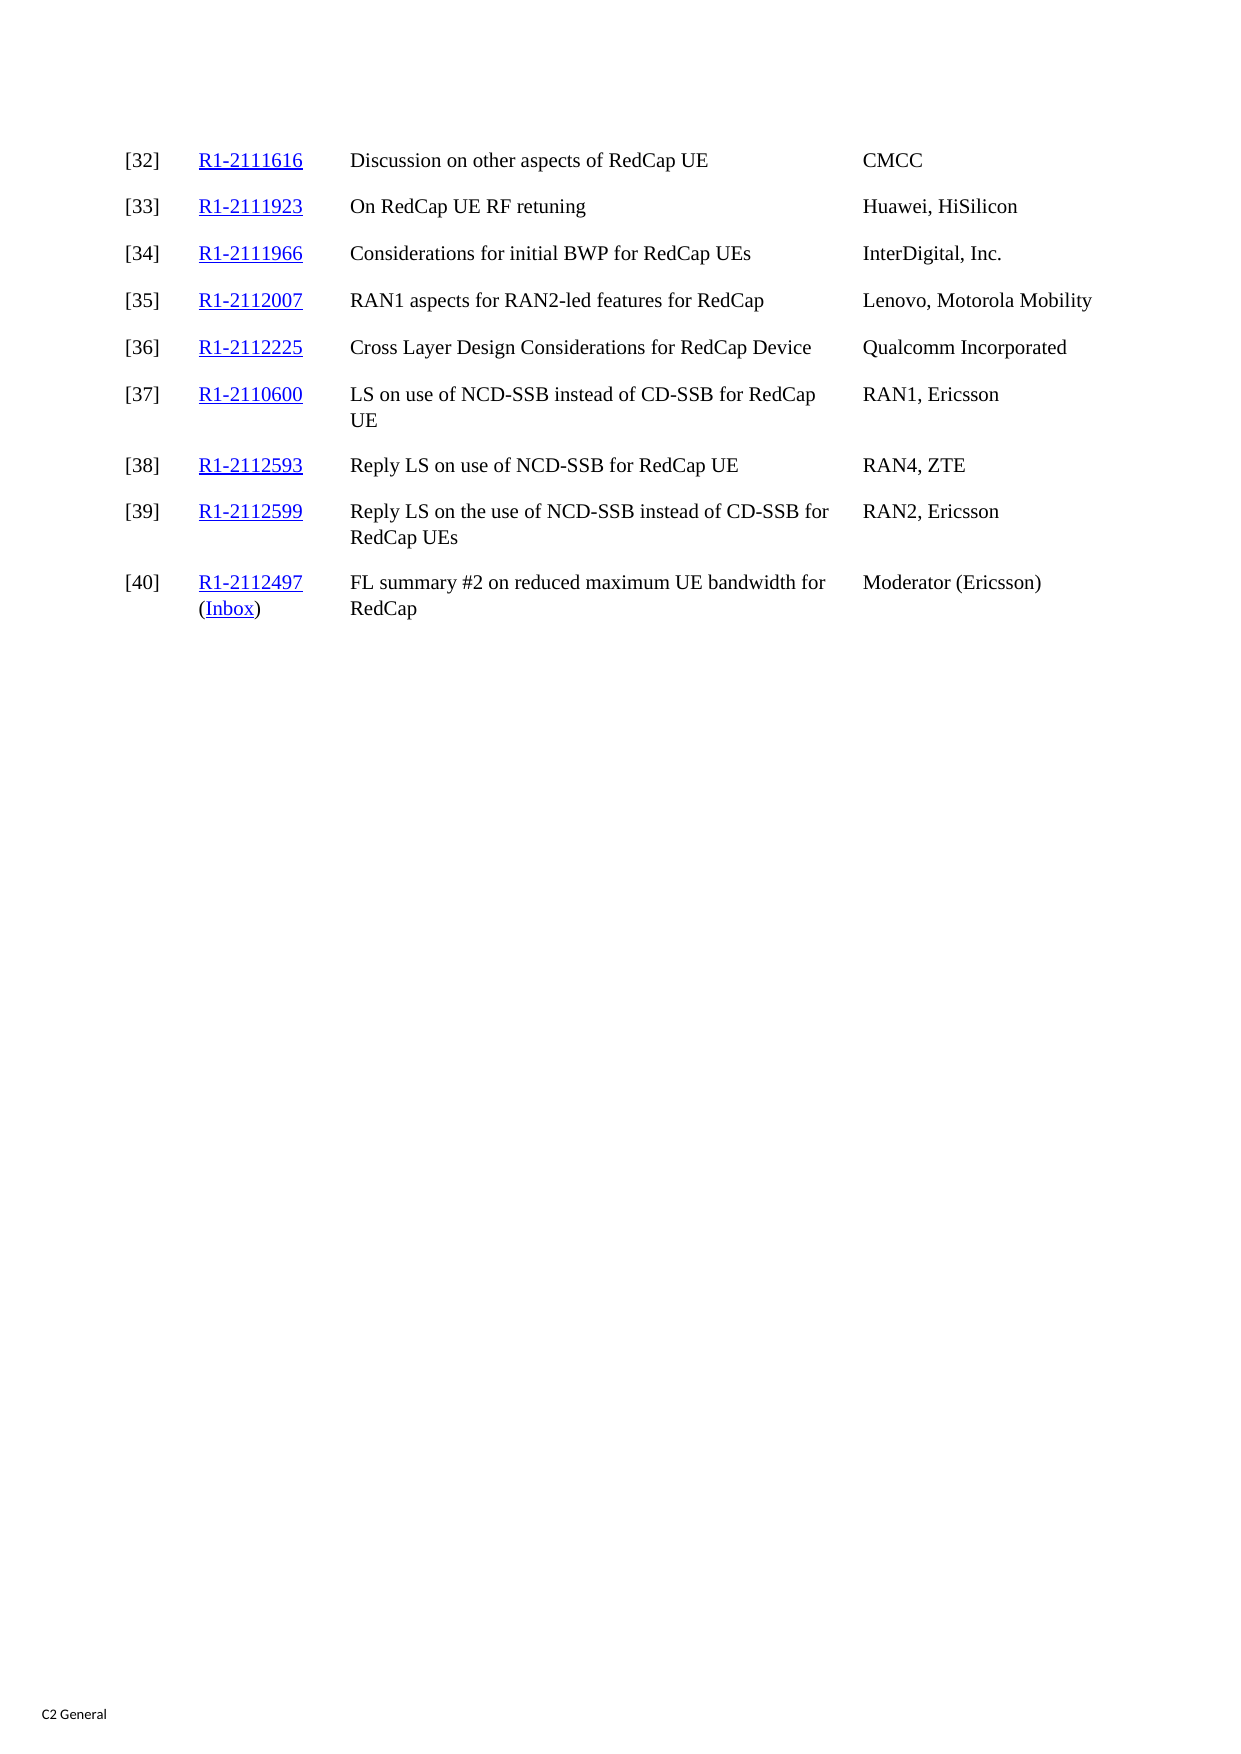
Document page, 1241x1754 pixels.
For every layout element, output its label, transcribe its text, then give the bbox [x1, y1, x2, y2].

table_cell Lenovo, Motorola Mobility [855, 288, 1121, 335]
table_cell R1-2112007 [191, 288, 343, 335]
table_cell [37] [118, 382, 191, 452]
table_cell RAN1 aspects for RAN2-led features for RedCap [343, 288, 855, 335]
table_cell Considerations for initial BWP for RedCap UEs [343, 241, 855, 288]
table_cell [34] [118, 241, 191, 288]
table_cell Discussion on other aspects of RedCap UE [343, 148, 855, 194]
table_cell [35] [118, 288, 191, 335]
table_cell R1-2112599 [191, 499, 343, 570]
table_cell FL summary #2 on reduced maximum UE bandwidth for RedCap [343, 570, 855, 641]
table_cell CMCC [855, 148, 1121, 194]
table_cell Reply LS on the use of NCD-SSB instead of CD-SSB for RedCap UEs [343, 499, 855, 570]
table_cell InterDigital, Inc. [855, 241, 1121, 288]
table_cell RAN4, ZTE [855, 453, 1121, 499]
table_cell R1-2112497 (Inbox) [191, 570, 343, 641]
table_cell [38] [118, 453, 191, 499]
table_cell RAN2, Ericsson [855, 499, 1121, 570]
table_cell Cross Layer Design Considerations for RedCap Device [343, 335, 855, 382]
table_cell Moderator (Ericsson) [855, 570, 1121, 641]
table_cell Huawei, HiSilicon [855, 194, 1121, 241]
table_cell On RedCap UE RF retuning [343, 194, 855, 241]
table_cell [39] [118, 499, 191, 570]
table_cell [36] [118, 335, 191, 382]
table_cell R1-2111966 [191, 241, 343, 288]
table_cell R1-2110600 [191, 382, 343, 452]
table_cell [40] [118, 570, 191, 641]
table_cell [32] [118, 148, 191, 194]
table_cell Reply LS on use of NCD-SSB for RedCap UE [343, 453, 855, 499]
table_cell R1-2112225 [191, 335, 343, 382]
table_cell Qualcomm Incorporated [855, 335, 1121, 382]
table_cell [33] [118, 194, 191, 241]
table_cell R1-2111616 [191, 148, 343, 194]
table_cell RAN1, Ericsson [855, 382, 1121, 452]
table_cell R1-2112593 [191, 453, 343, 499]
table_cell LS on use of NCD-SSB instead of CD-SSB for RedCap UE [343, 382, 855, 452]
table_cell R1-2111923 [191, 194, 343, 241]
